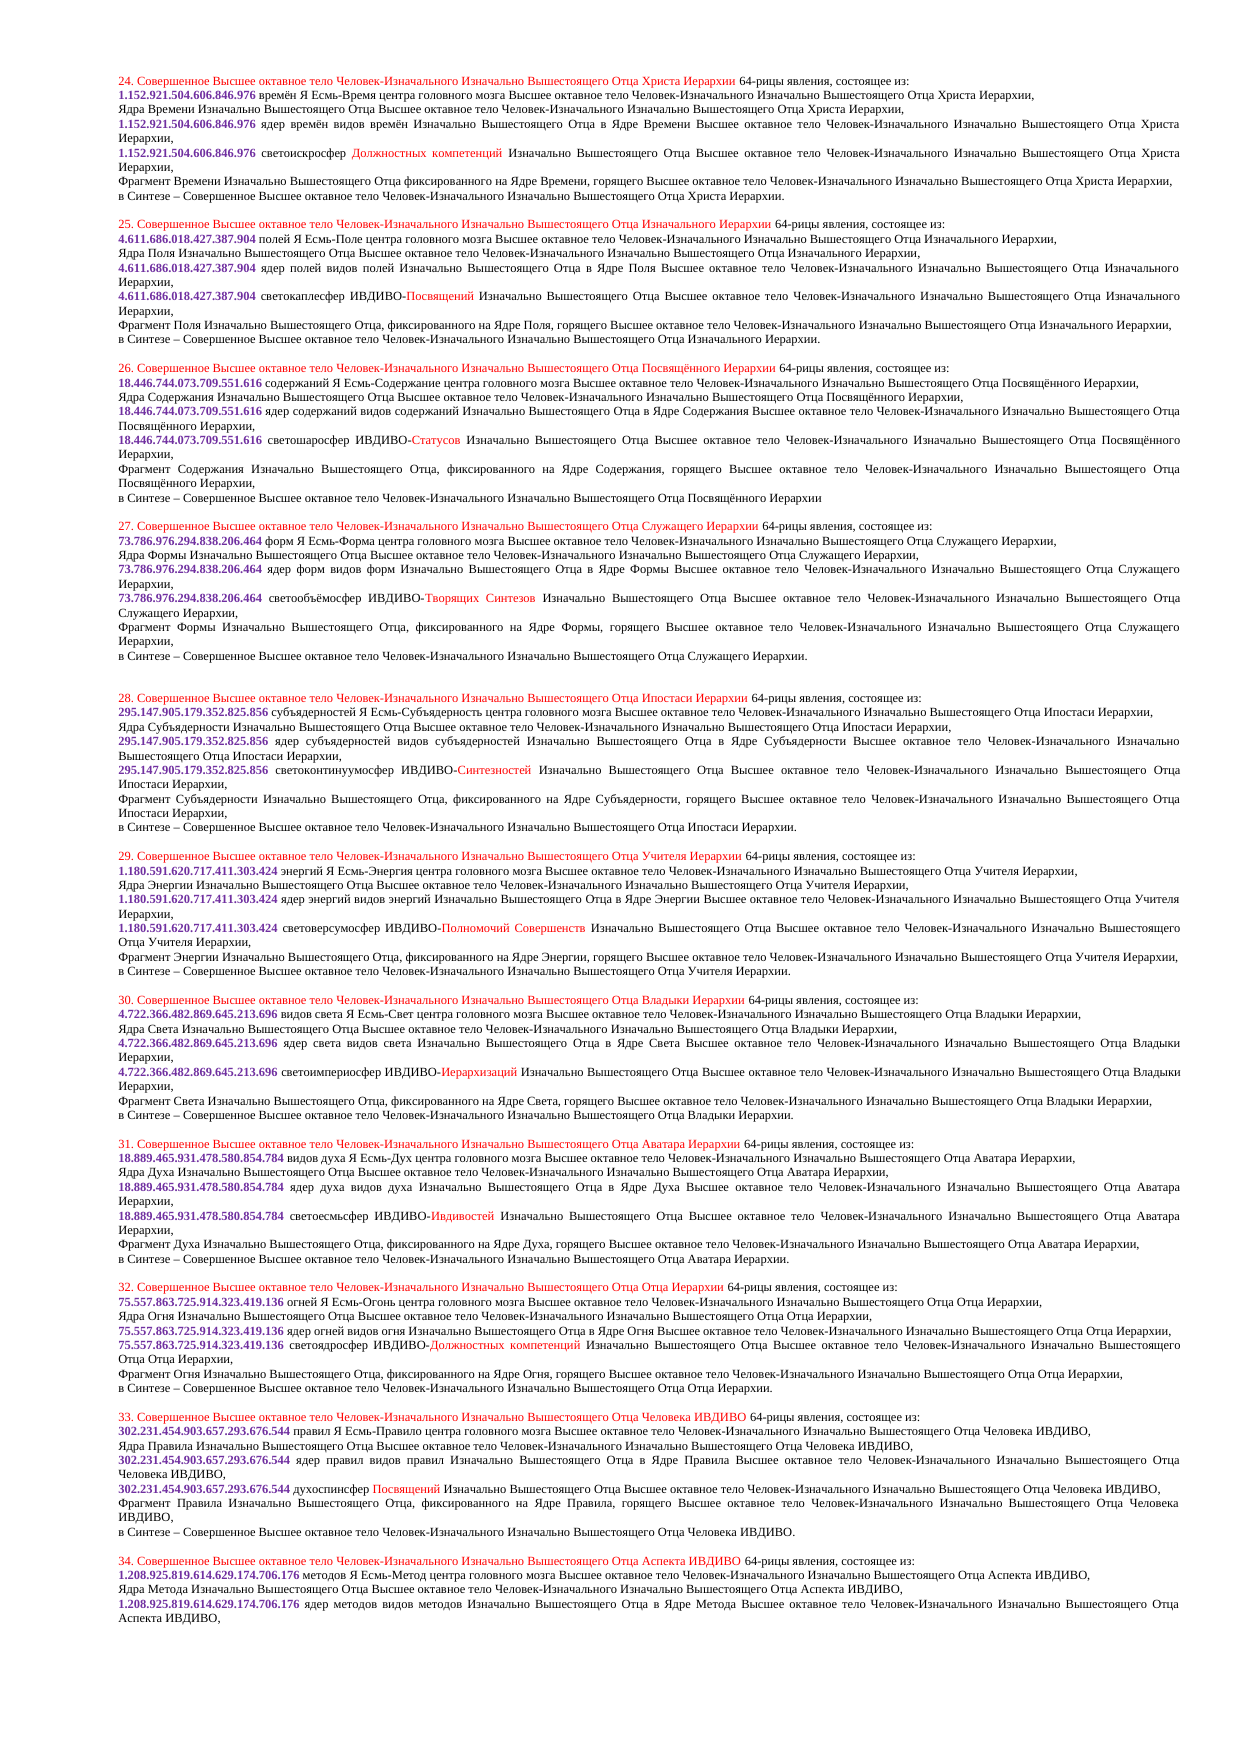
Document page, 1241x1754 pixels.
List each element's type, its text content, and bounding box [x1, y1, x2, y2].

text Ядра Метода Изначально Вышестоящего Отца Высшее октавное тело Человек-Изначального Изначально Вышестоящего Отца Аспекта ИВДИВО, [118, 1582, 1181, 1596]
text 1.152.921.504.606.846.976 времён Я Есмь-Время центра головного мозга Высшее октавное тело Человек-Изначального Изначально Вышестоящего Отца Христа Иерархии, [118, 88, 1181, 102]
text 73.786.976.294.838.206.464 форм Я Есмь-Форма центра головного мозга Высшее октавное тело Человек-Изначального Изначально Вышестоящего Отца Служащего Иерархии, [118, 533, 1181, 548]
text 75.557.863.725.914.323.419.136 ядер огней видов огня Изначально Вышестоящего Отца в Ядре Огня Высшее октавное тело Человек-Изначального Изначально Вышестоящего Отца Отца Иерархии, [118, 1323, 1181, 1338]
text 4.611.686.018.427.387.904 светокаплесфер ИВДИВО-Посвящений Изначально Вышестоящего Отца Высшее октавное тело Человек-Изначального Изначально Вышестоящего Отца Изначального Иерархии, [118, 289, 1181, 318]
text 75.557.863.725.914.323.419.136 огней Я Есмь-Огонь центра головного мозга Высшее октавное тело Человек-Изначального Изначально Вышестоящего Отца Отца Иерархии, [118, 1294, 1181, 1309]
text в Синтезе – Совершенное Высшее октавное тело Человек-Изначального Изначально Вышестоящего Отца Владыки Иерархии. [118, 1108, 1181, 1122]
text Фрагмент Энергии Изначально Вышестоящего Отца, фиксированного на Ядре Энергии, горящего Высшее октавное тело Человек-Изначального Изначально Вышестоящего Отца Учителя Иерархии, [118, 949, 1181, 964]
text Фрагмент Духа Изначально Вышестоящего Отца, фиксированного на Ядре Духа, горящего Высшее октавное тело Человек-Изначального Изначально Вышестоящего Отца Аватара Иерархии, [118, 1237, 1181, 1251]
text 28. Совершенное Высшее октавное тело Человек-Изначального Изначально Вышестоящего Отца Ипостаси Иерархии 64-рицы явления, состоящее из: [118, 691, 1181, 705]
text 18.446.744.073.709.551.616 ядер содержаний видов содержаний Изначально Вышестоящего Отца в Ядре Содержания Высшее октавное тело Человек-Изначального Изначально Вышестоящего Отца Посвящённого Иерархии, [118, 404, 1181, 433]
text 73.786.976.294.838.206.464 ядер форм видов форм Изначально Вышестоящего Отца в Ядре Формы Высшее октавное тело Человек-Изначального Изначально Вышестоящего Отца Служащего Иерархии, [118, 562, 1181, 591]
text 4.722.366.482.869.645.213.696 ядер света видов света Изначально Вышестоящего Отца в Ядре Света Высшее октавное тело Человек-Изначального Изначально Вышестоящего Отца Владыки Иерархии, [118, 1036, 1181, 1064]
text 33. Совершенное Высшее октавное тело Человек-Изначального Изначально Вышестоящего Отца Человека ИВДИВО 64-рицы явления, состоящее из: [118, 1409, 1181, 1424]
text 1.180.591.620.717.411.303.424 световерсумосфер ИВДИВО-Полномочий Совершенств Изначально Вышестоящего Отца Высшее октавное тело Человек-Изначального Изначально Вышестоящего Отца Учителя Иерархии, [118, 921, 1181, 949]
text 1.208.925.819.614.629.174.706.176 методов Я Есмь-Метод центра головного мозга Высшее октавное тело Человек-Изначального Изначально Вышестоящего Отца Аспекта ИВДИВО, [118, 1568, 1181, 1582]
text в Синтезе – Совершенное Высшее октавное тело Человек-Изначального Изначально Вышестоящего Отца Человека ИВДИВО. [118, 1524, 1181, 1539]
text 1.208.925.819.614.629.174.706.176 ядер методов видов методов Изначально Вышестоящего Отца в Ядре Метода Высшее октавное тело Человек-Изначального Изначально Вышестоящего Отца Аспекта ИВДИВО, [118, 1596, 1181, 1625]
text в Синтезе – Совершенное Высшее октавное тело Человек-Изначального Изначально Вышестоящего Отца Учителя Иерархии. [118, 964, 1181, 978]
text 1.152.921.504.606.846.976 светоискросфер Должностных компетенций Изначально Вышестоящего Отца Высшее октавное тело Человек-Изначального Изначально Вышестоящего Отца Христа Иерархии, [118, 145, 1181, 174]
text 26. Совершенное Высшее октавное тело Человек-Изначального Изначально Вышестоящего Отца Посвящённого Иерархии 64-рицы явления, состоящее из: [118, 361, 1181, 375]
text 32. Совершенное Высшее октавное тело Человек-Изначального Изначально Вышестоящего Отца Отца Иерархии 64-рицы явления, состоящее из: [118, 1280, 1181, 1294]
text 18.889.465.931.478.580.854.784 светоесмьсфер ИВДИВО-Ивдивостей Изначально Вышестоящего Отца Высшее октавное тело Человек-Изначального Изначально Вышестоящего Отца Аватара Иерархии, [118, 1208, 1181, 1237]
text Ядра Содержания Изначально Вышестоящего Отца Высшее октавное тело Человек-Изначального Изначально Вышестоящего Отца Посвящённого Иерархии, [118, 390, 1181, 404]
text 1.180.591.620.717.411.303.424 ядер энергий видов энергий Изначально Вышестоящего Отца в Ядре Энергии Высшее октавное тело Человек-Изначального Изначально Вышестоящего Отца Учителя Иерархии, [118, 892, 1181, 921]
text 1.180.591.620.717.411.303.424 энергий Я Есмь-Энергия центра головного мозга Высшее октавное тело Человек-Изначального Изначально Вышестоящего Отца Учителя Иерархии, [118, 863, 1181, 878]
text 18.889.465.931.478.580.854.784 видов духа Я Есмь-Дух центра головного мозга Высшее октавное тело Человек-Изначального Изначально Вышестоящего Отца Аватара Иерархии, [118, 1151, 1181, 1165]
text 31. Совершенное Высшее октавное тело Человек-Изначального Изначально Вышестоящего Отца Аватара Иерархии 64-рицы явления, состоящее из: [118, 1136, 1181, 1151]
text 4.722.366.482.869.645.213.696 светоимпериосфер ИВДИВО-Иерархизаций Изначально Вышестоящего Отца Высшее октавное тело Человек-Изначального Изначально Вышестоящего Отца Владыки Иерархии, [118, 1064, 1181, 1093]
text Ядра Поля Изначально Вышестоящего Отца Высшее октавное тело Человек-Изначального Изначально Вышестоящего Отца Изначального Иерархии, [118, 246, 1181, 260]
text в Синтезе – Совершенное Высшее октавное тело Человек-Изначального Изначально Вышестоящего Отца Изначального Иерархии. [118, 332, 1181, 347]
text в Синтезе – Совершенное Высшее октавное тело Человек-Изначального Изначально Вышестоящего Отца Ипостаси Иерархии. [118, 820, 1181, 834]
text Ядра Духа Изначально Вышестоящего Отца Высшее октавное тело Человек-Изначального Изначально Вышестоящего Отца Аватара Иерархии, [118, 1165, 1181, 1179]
text Ядра Правила Изначально Вышестоящего Отца Высшее октавное тело Человек-Изначального Изначально Вышестоящего Отца Человека ИВДИВО, [118, 1438, 1181, 1453]
text 295.147.905.179.352.825.856 ядер субъядерностей видов субъядерностей Изначально Вышестоящего Отца в Ядре Субъядерности Высшее октавное тело Человек-Изначального Изначально Вышестоящего Отца Ипостаси Иерархии, [118, 734, 1181, 763]
text 302.231.454.903.657.293.676.544 ядер правил видов правил Изначально Вышестоящего Отца в Ядре Правила Высшее октавное тело Человек-Изначального Изначально Вышестоящего Отца Человека ИВДИВО, [118, 1453, 1181, 1481]
text Фрагмент Света Изначально Вышестоящего Отца, фиксированного на Ядре Света, горящего Высшее октавное тело Человек-Изначального Изначально Вышестоящего Отца Владыки Иерархии, [118, 1093, 1181, 1108]
text Фрагмент Формы Изначально Вышестоящего Отца, фиксированного на Ядре Формы, горящего Высшее октавное тело Человек-Изначального Изначально Вышестоящего Отца Служащего Иерархии, [118, 620, 1181, 648]
text 4.611.686.018.427.387.904 полей Я Есмь-Поле центра головного мозга Высшее октавное тело Человек-Изначального Изначально Вышестоящего Отца Изначального Иерархии, [118, 232, 1181, 246]
text в Синтезе – Совершенное Высшее октавное тело Человек-Изначального Изначально Вышестоящего Отца Посвящённого Иерархии [118, 490, 1181, 505]
text Фрагмент Субъядерности Изначально Вышестоящего Отца, фиксированного на Ядре Субъядерности, горящего Высшее октавное тело Человек-Изначального Изначально Вышестоящего Отца Ипостаси Иерархии, [118, 791, 1181, 820]
text 1.152.921.504.606.846.976 ядер времён видов времён Изначально Вышестоящего Отца в Ядре Времени Высшее октавное тело Человек-Изначального Изначально Вышестоящего Отца Христа Иерархии, [118, 117, 1181, 145]
text 18.446.744.073.709.551.616 светошаросфер ИВДИВО-Статусов Изначально Вышестоящего Отца Высшее октавное тело Человек-Изначального Изначально Вышестоящего Отца Посвящённого Иерархии, [118, 433, 1181, 462]
text в Синтезе – Совершенное Высшее октавное тело Человек-Изначального Изначально Вышестоящего Отца Служащего Иерархии. [118, 648, 1181, 663]
text в Синтезе – Совершенное Высшее октавное тело Человек-Изначального Изначально Вышестоящего Отца Отца Иерархии. [118, 1381, 1181, 1395]
text 295.147.905.179.352.825.856 светоконтинуумосфер ИВДИВО-Синтезностей Изначально Вышестоящего Отца Высшее октавное тело Человек-Изначального Изначально Вышестоящего Отца Ипостаси Иерархии, [118, 763, 1181, 791]
text 302.231.454.903.657.293.676.544 правил Я Есмь-Правило центра головного мозга Высшее октавное тело Человек-Изначального Изначально Вышестоящего Отца Человека ИВДИВО, [118, 1424, 1181, 1438]
text в Синтезе – Совершенное Высшее октавное тело Человек-Изначального Изначально Вышестоящего Отца Христа Иерархии. [118, 188, 1181, 203]
text 29. Совершенное Высшее октавное тело Человек-Изначального Изначально Вышестоящего Отца Учителя Иерархии 64-рицы явления, состоящее из: [118, 849, 1181, 863]
text Ядра Формы Изначально Вышестоящего Отца Высшее октавное тело Человек-Изначального Изначально Вышестоящего Отца Служащего Иерархии, [118, 548, 1181, 562]
text Ядра Времени Изначально Вышестоящего Отца Высшее октавное тело Человек-Изначального Изначально Вышестоящего Отца Христа Иерархии, [118, 102, 1181, 117]
text 24. Совершенное Высшее октавное тело Человек-Изначального Изначально Вышестоящего Отца Христа Иерархии 64-рицы явления, состоящее из: [118, 73, 1181, 88]
text Ядра Огня Изначально Вышестоящего Отца Высшее октавное тело Человек-Изначального Изначально Вышестоящего Отца Отца Иерархии, [118, 1309, 1181, 1323]
text Ядра Света Изначально Вышестоящего Отца Высшее октавное тело Человек-Изначального Изначально Вышестоящего Отца Владыки Иерархии, [118, 1021, 1181, 1036]
text 25. Совершенное Высшее октавное тело Человек-Изначального Изначально Вышестоящего Отца Изначального Иерархии 64-рицы явления, состоящее из: [118, 217, 1181, 232]
text 73.786.976.294.838.206.464 светообъёмосфер ИВДИВО-Творящих Синтезов Изначально Вышестоящего Отца Высшее октавное тело Человек-Изначального Изначально Вышестоящего Отца Служащего Иерархии, [118, 591, 1181, 620]
text 295.147.905.179.352.825.856 субъядерностей Я Есмь-Субъядерность центра головного мозга Высшее октавное тело Человек-Изначального Изначально Вышестоящего Отца Ипостаси Иерархии, [118, 705, 1181, 719]
text Ядра Энергии Изначально Вышестоящего Отца Высшее октавное тело Человек-Изначального Изначально Вышестоящего Отца Учителя Иерархии, [118, 878, 1181, 892]
text 27. Совершенное Высшее октавное тело Человек-Изначального Изначально Вышестоящего Отца Служащего Иерархии 64-рицы явления, состоящее из: [118, 519, 1181, 533]
text 302.231.454.903.657.293.676.544 духоспинсфер Посвящений Изначально Вышестоящего Отца Высшее октавное тело Человек-Изначального Изначально Вышестоящего Отца Человека ИВДИВО, [118, 1481, 1181, 1496]
text 30. Совершенное Высшее октавное тело Человек-Изначального Изначально Вышестоящего Отца Владыки Иерархии 64-рицы явления, состоящее из: [118, 993, 1181, 1007]
text 18.889.465.931.478.580.854.784 ядер духа видов духа Изначально Вышестоящего Отца в Ядре Духа Высшее октавное тело Человек-Изначального Изначально Вышестоящего Отца Аватара Иерархии, [118, 1179, 1181, 1208]
text 18.446.744.073.709.551.616 содержаний Я Есмь-Содержание центра головного мозга Высшее октавное тело Человек-Изначального Изначально Вышестоящего Отца Посвящённого Иерархии, [118, 375, 1181, 390]
text 4.611.686.018.427.387.904 ядер полей видов полей Изначально Вышестоящего Отца в Ядре Поля Высшее октавное тело Человек-Изначального Изначально Вышестоящего Отца Изначального Иерархии, [118, 260, 1181, 289]
text Фрагмент Правила Изначально Вышестоящего Отца, фиксированного на Ядре Правила, горящего Высшее октавное тело Человек-Изначального Изначально Вышестоящего Отца Человека ИВДИВО, [118, 1496, 1181, 1524]
text 75.557.863.725.914.323.419.136 светоядросфер ИВДИВО-Должностных компетенций Изначально Вышестоящего Отца Высшее октавное тело Человек-Изначального Изначально Вышестоящего Отца Отца Иерархии, [118, 1338, 1181, 1366]
text Фрагмент Содержания Изначально Вышестоящего Отца, фиксированного на Ядре Содержания, горящего Высшее октавное тело Человек-Изначального Изначально Вышестоящего Отца Посвящённого Иерархии, [118, 462, 1181, 490]
text в Синтезе – Совершенное Высшее октавное тело Человек-Изначального Изначально Вышестоящего Отца Аватара Иерархии. [118, 1251, 1181, 1266]
text 4.722.366.482.869.645.213.696 видов света Я Есмь-Свет центра головного мозга Высшее октавное тело Человек-Изначального Изначально Вышестоящего Отца Владыки Иерархии, [118, 1007, 1181, 1021]
text 34. Совершенное Высшее октавное тело Человек-Изначального Изначально Вышестоящего Отца Аспекта ИВДИВО 64-рицы явления, состоящее из: [118, 1553, 1181, 1568]
text Фрагмент Огня Изначально Вышестоящего Отца, фиксированного на Ядре Огня, горящего Высшее октавное тело Человек-Изначального Изначально Вышестоящего Отца Отца Иерархии, [118, 1366, 1181, 1381]
text Фрагмент Поля Изначально Вышестоящего Отца, фиксированного на Ядре Поля, горящего Высшее октавное тело Человек-Изначального Изначально Вышестоящего Отца Изначального Иерархии, [118, 318, 1181, 332]
text Фрагмент Времени Изначально Вышестоящего Отца фиксированного на Ядре Времени, горящего Высшее октавное тело Человек-Изначального Изначально Вышестоящего Отца Христа Иерархии, [118, 174, 1181, 188]
text Ядра Субъядерности Изначально Вышестоящего Отца Высшее октавное тело Человек-Изначального Изначально Вышестоящего Отца Ипостаси Иерархии, [118, 719, 1181, 734]
